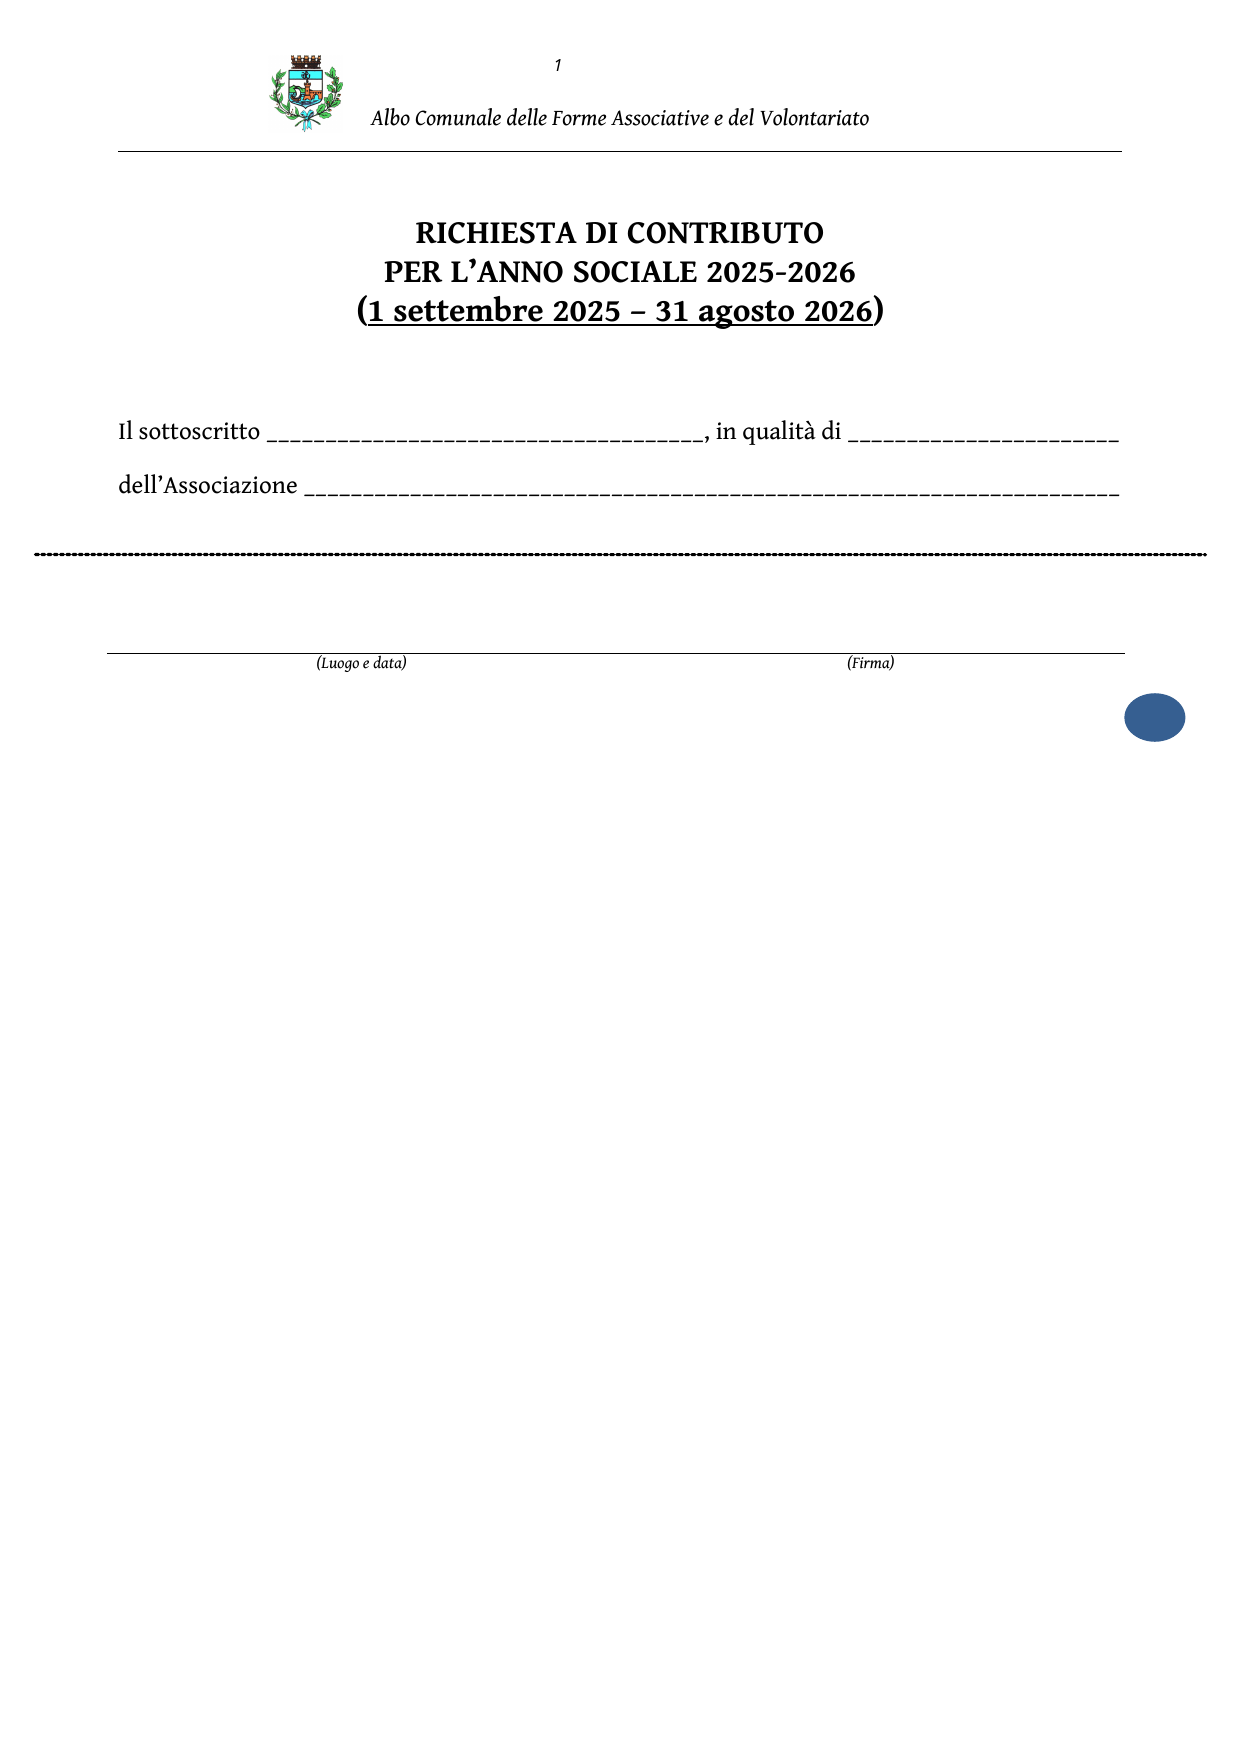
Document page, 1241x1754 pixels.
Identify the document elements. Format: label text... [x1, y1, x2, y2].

text PER L’ANNO SOCIALE 2025-2026 [118, 253, 1122, 292]
picture [268, 55, 344, 133]
text (1 settembre 2025 – 31 agosto 2026) [118, 292, 1122, 330]
text Il sottoscritto _____________________________________, in qualità di _______________________ [118, 417, 1122, 446]
text RICHIESTA DI CONTRIBUTO [118, 215, 1122, 253]
text dell’Associazione _____________________________________________________________________ [118, 471, 1122, 500]
